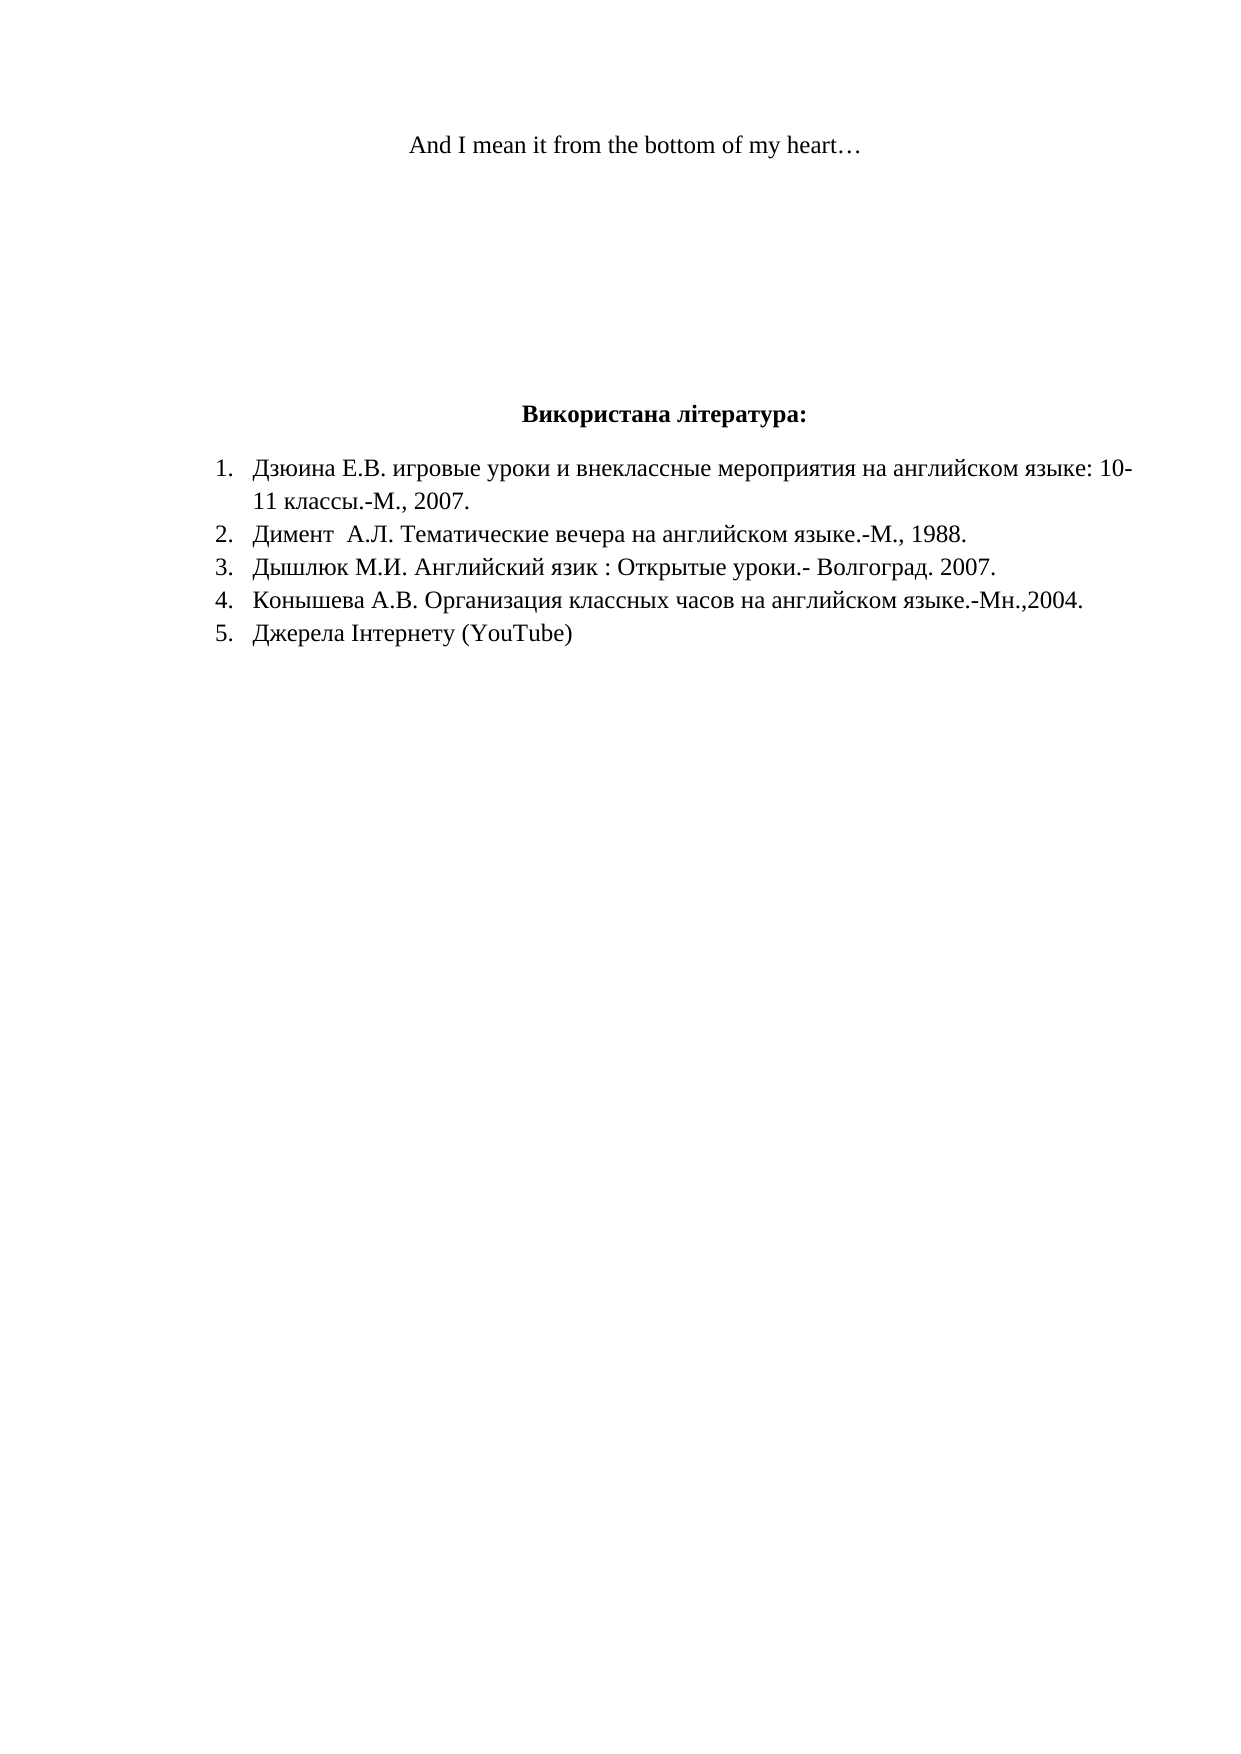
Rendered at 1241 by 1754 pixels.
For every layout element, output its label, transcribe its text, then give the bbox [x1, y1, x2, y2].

list Джерела Інтернету (YouTube) [215, 618, 1152, 647]
list Дышлюк М.И. Английский язик : Открытые уроки.- Волгоград. 2007. [215, 552, 1152, 581]
text And I mean it from the bottom of my heart… [177, 130, 1152, 158]
list Дзюина Е.В. игровые уроки и внеклассные мероприятия на английском языке: 10-11 классы.-М., 2007. [215, 453, 1152, 515]
list Димент А.Л. Тематические вечера на английском языке.-М., 1988. [215, 519, 1152, 548]
list Конышева А.В. Организация классных часов на английском языке.-Мн.,2004. [215, 585, 1152, 614]
text Використана література: [177, 399, 1152, 428]
